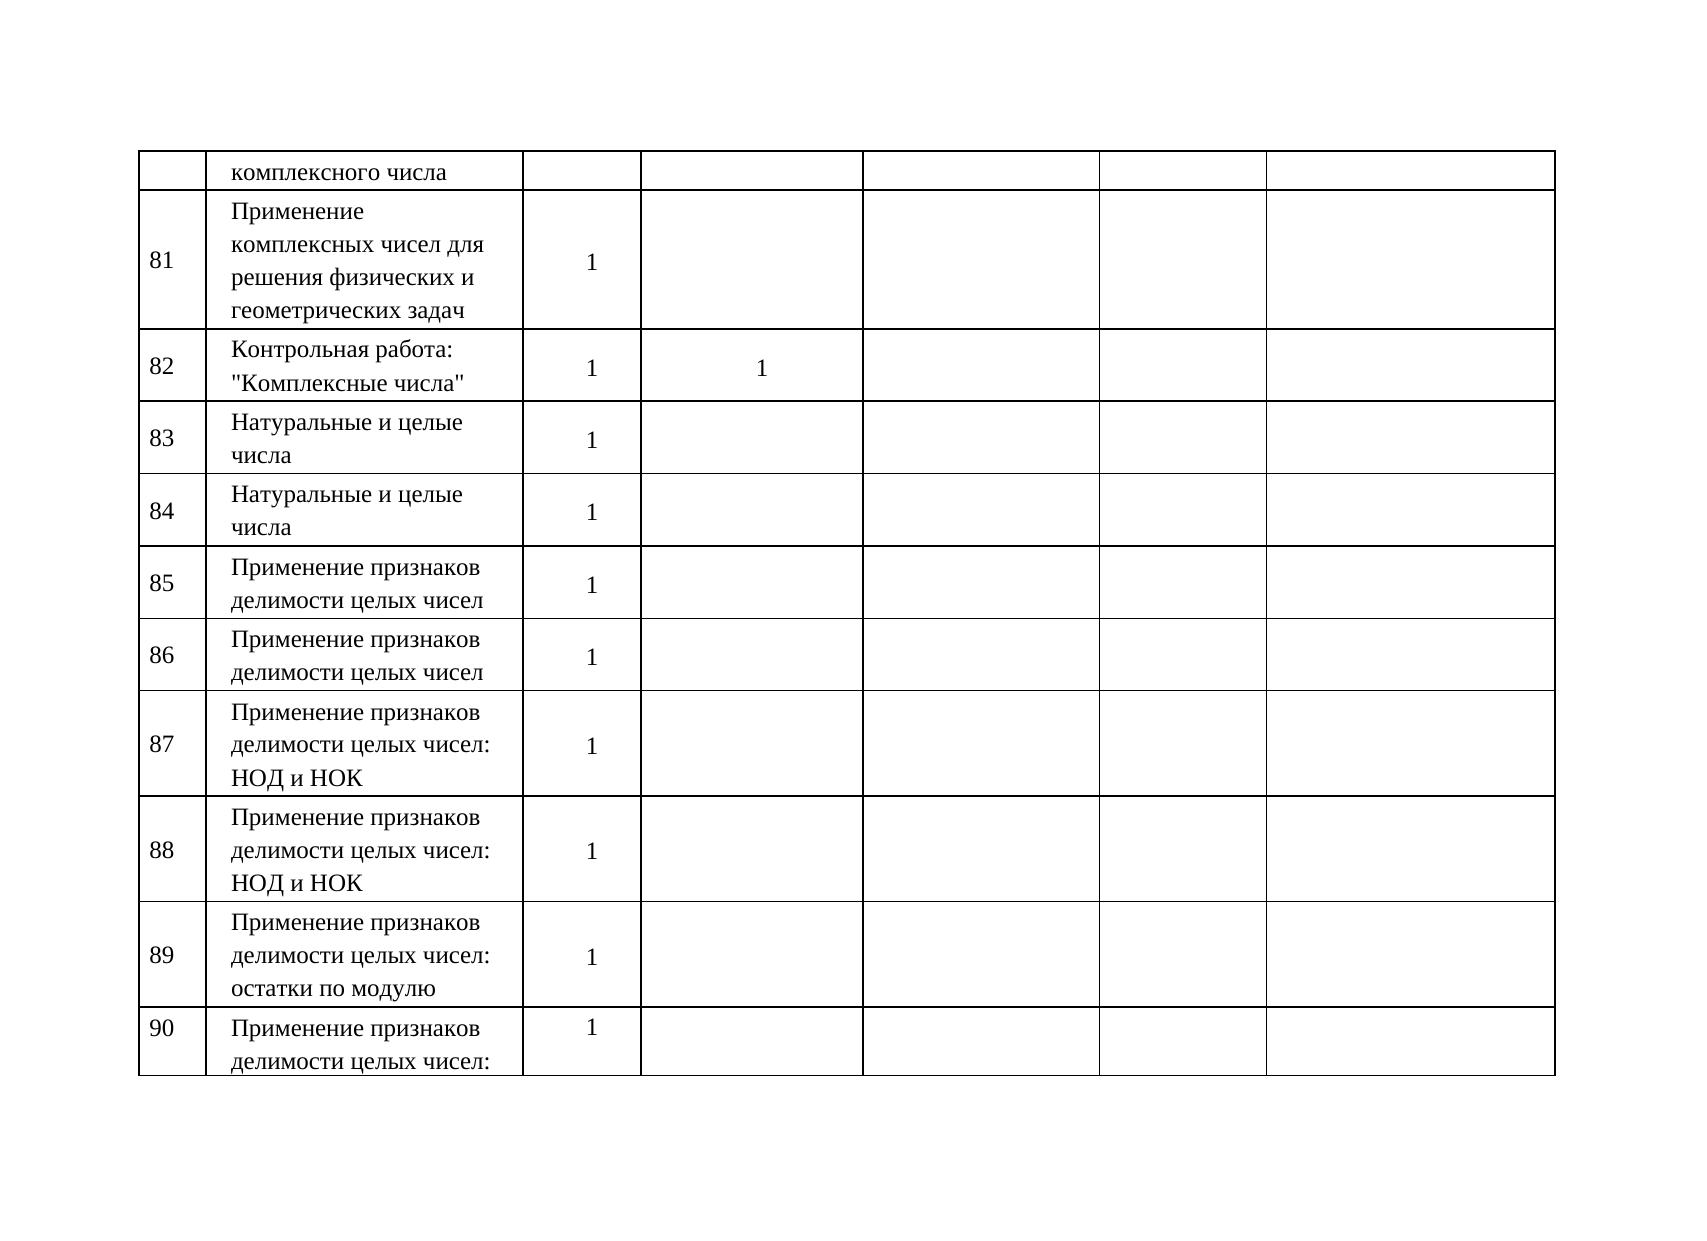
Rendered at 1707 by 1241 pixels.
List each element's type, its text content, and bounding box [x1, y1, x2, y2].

table_cell 1 [524, 474, 640, 545]
table_cell [1267, 1008, 1554, 1074]
table_cell 89 [140, 902, 205, 1006]
table_cell [1267, 547, 1554, 617]
table_cell [1100, 330, 1266, 400]
table_cell Натуральные и целые числа [207, 474, 522, 545]
table_cell [1100, 547, 1266, 617]
table_cell [642, 797, 862, 901]
table_cell [864, 1008, 1099, 1074]
table_cell [864, 547, 1099, 617]
table_cell [642, 474, 862, 545]
table_cell [1267, 619, 1554, 690]
table_cell 85 [140, 547, 205, 617]
table_cell [864, 797, 1099, 901]
table_cell [864, 691, 1099, 795]
table_cell 84 [140, 474, 205, 545]
table_cell [642, 1008, 862, 1074]
table_cell [642, 902, 862, 1006]
table_cell 90 [140, 1008, 205, 1074]
table_cell 86 [140, 619, 205, 690]
table_cell 1 [524, 619, 640, 690]
table_cell [1267, 191, 1554, 328]
table_cell 81 [140, 191, 205, 328]
table_cell 82 [140, 330, 205, 400]
table_cell [642, 619, 862, 690]
table_cell [864, 191, 1099, 328]
table_cell Применение комплексных чисел для решения физических и геометрических задач [207, 191, 522, 328]
table_cell [864, 902, 1099, 1006]
table_cell [1267, 902, 1554, 1006]
table_cell 80 [140, 152, 205, 189]
table_cell [1267, 691, 1554, 795]
table_cell 1 [524, 1008, 640, 1074]
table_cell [207, 902, 522, 1006]
table_cell [1100, 191, 1266, 328]
table_cell 1 [524, 191, 640, 328]
table_cell [1100, 152, 1266, 189]
table_cell [1267, 797, 1554, 901]
table_cell 1 [524, 330, 640, 400]
table_cell [1267, 330, 1554, 400]
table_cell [207, 1008, 522, 1074]
table_cell [864, 474, 1099, 545]
table_cell [1100, 474, 1266, 545]
table_cell 1 [524, 547, 640, 617]
table_cell Контрольная работа: "Комплексные числа" [207, 330, 522, 400]
table_cell 87 [140, 691, 205, 795]
table_cell [642, 691, 862, 795]
table_cell 1 [524, 152, 640, 189]
table_cell [864, 402, 1099, 473]
table_cell 1 [524, 691, 640, 795]
table_cell 1 [642, 330, 862, 400]
table_cell [1100, 1008, 1266, 1074]
table_cell [642, 152, 862, 189]
table_cell [1267, 152, 1554, 189]
table_cell Применение признаков делимости целых чисел: НОД и НОК [207, 797, 522, 901]
table_cell [1100, 797, 1266, 901]
table_cell [642, 547, 862, 617]
table_cell Применение признаков делимости целых чисел: НОД и НОК [207, 691, 522, 795]
table_cell [1100, 691, 1266, 795]
table_cell [642, 191, 862, 328]
table_cell 1 [524, 797, 640, 901]
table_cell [207, 152, 522, 189]
table_cell 1 [524, 902, 640, 1006]
table_cell 88 [140, 797, 205, 901]
table_cell [1267, 402, 1554, 473]
table_cell [1100, 902, 1266, 1006]
table_cell 83 [140, 402, 205, 473]
table_cell [864, 330, 1099, 400]
table_cell [1267, 474, 1554, 545]
table_cell Применение признаков делимости целых чисел [207, 547, 522, 617]
table_cell [642, 402, 862, 473]
table_cell Применение признаков делимости целых чисел [207, 619, 522, 690]
table_cell Натуральные и целые числа [207, 402, 522, 473]
table_cell 1 [524, 402, 640, 473]
table_cell [1100, 619, 1266, 690]
table_cell [864, 152, 1099, 189]
table_cell [864, 619, 1099, 690]
table_cell [1100, 402, 1266, 473]
